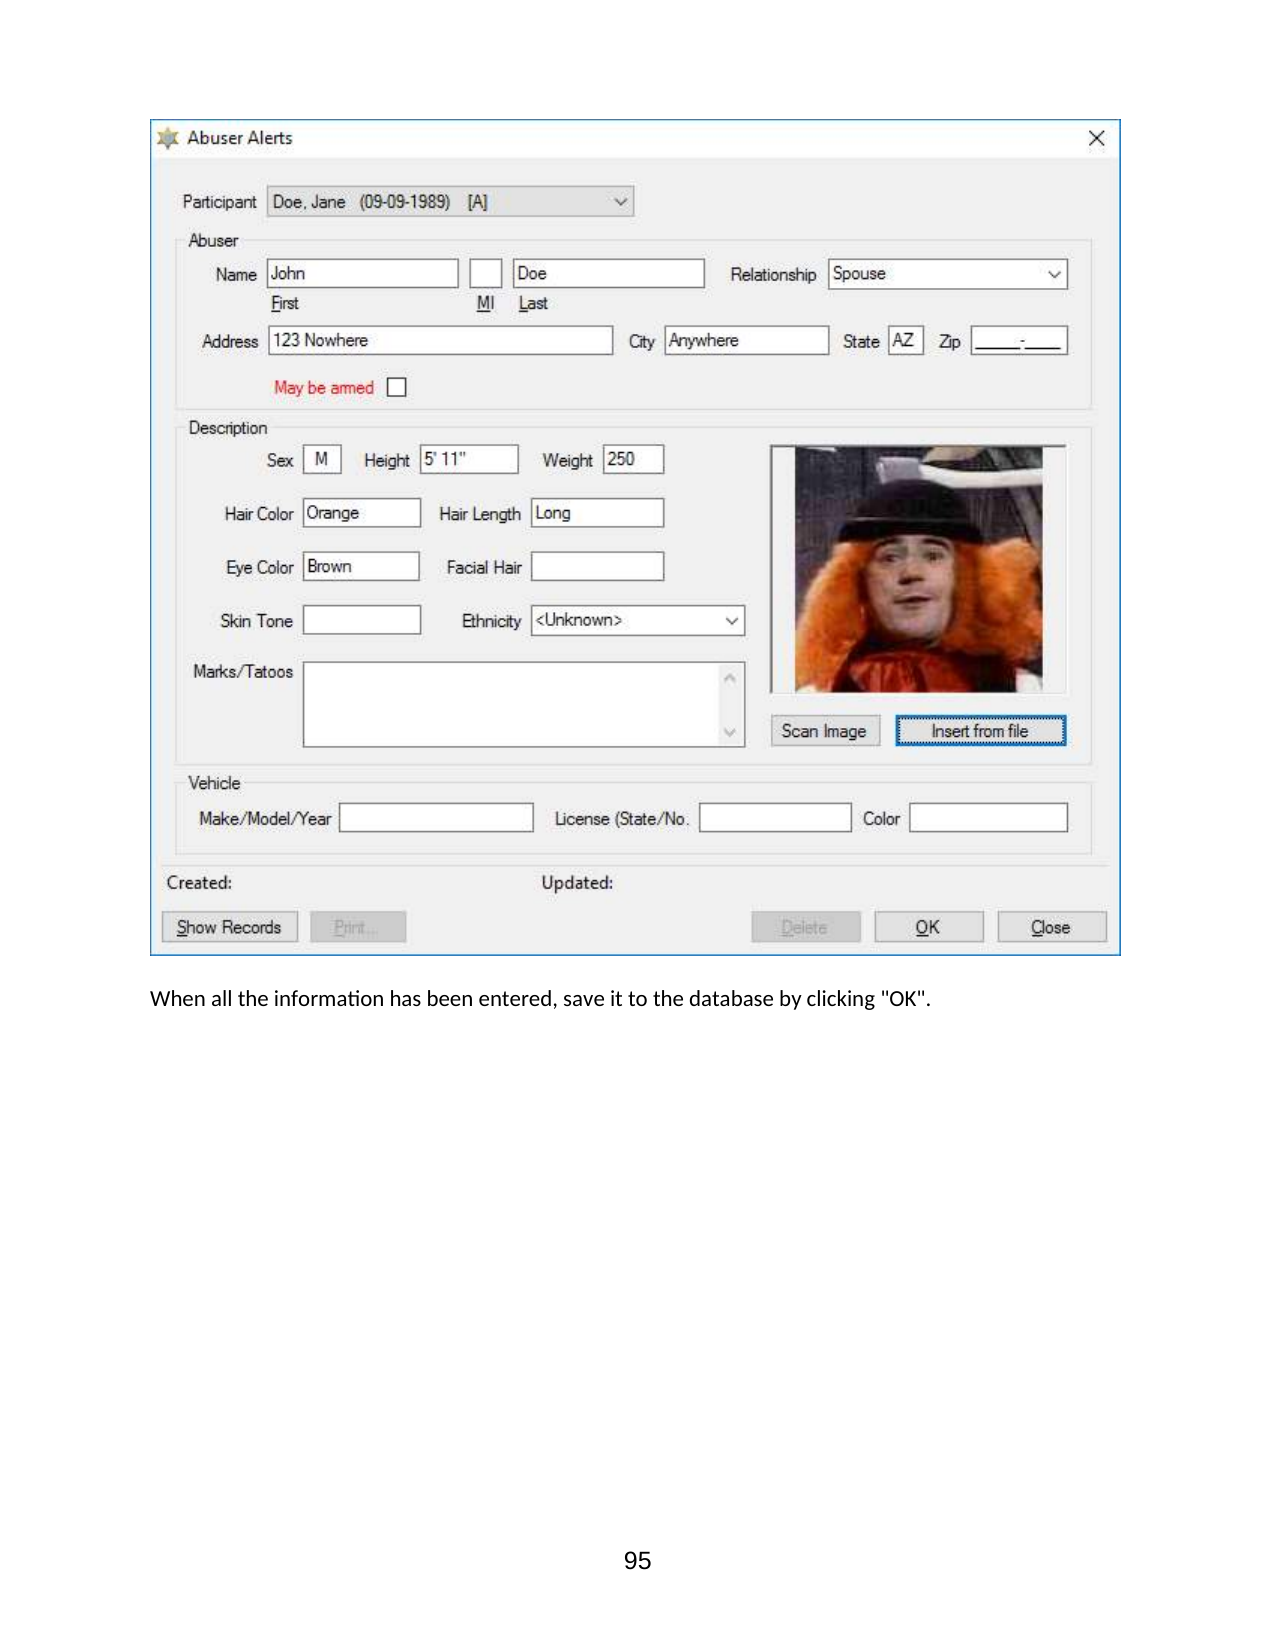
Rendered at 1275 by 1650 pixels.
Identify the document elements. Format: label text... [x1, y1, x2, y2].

picture [150, 119, 1121, 956]
text When all the information has been entered, save it to the database by clicking "OK". [150, 984, 1125, 1012]
